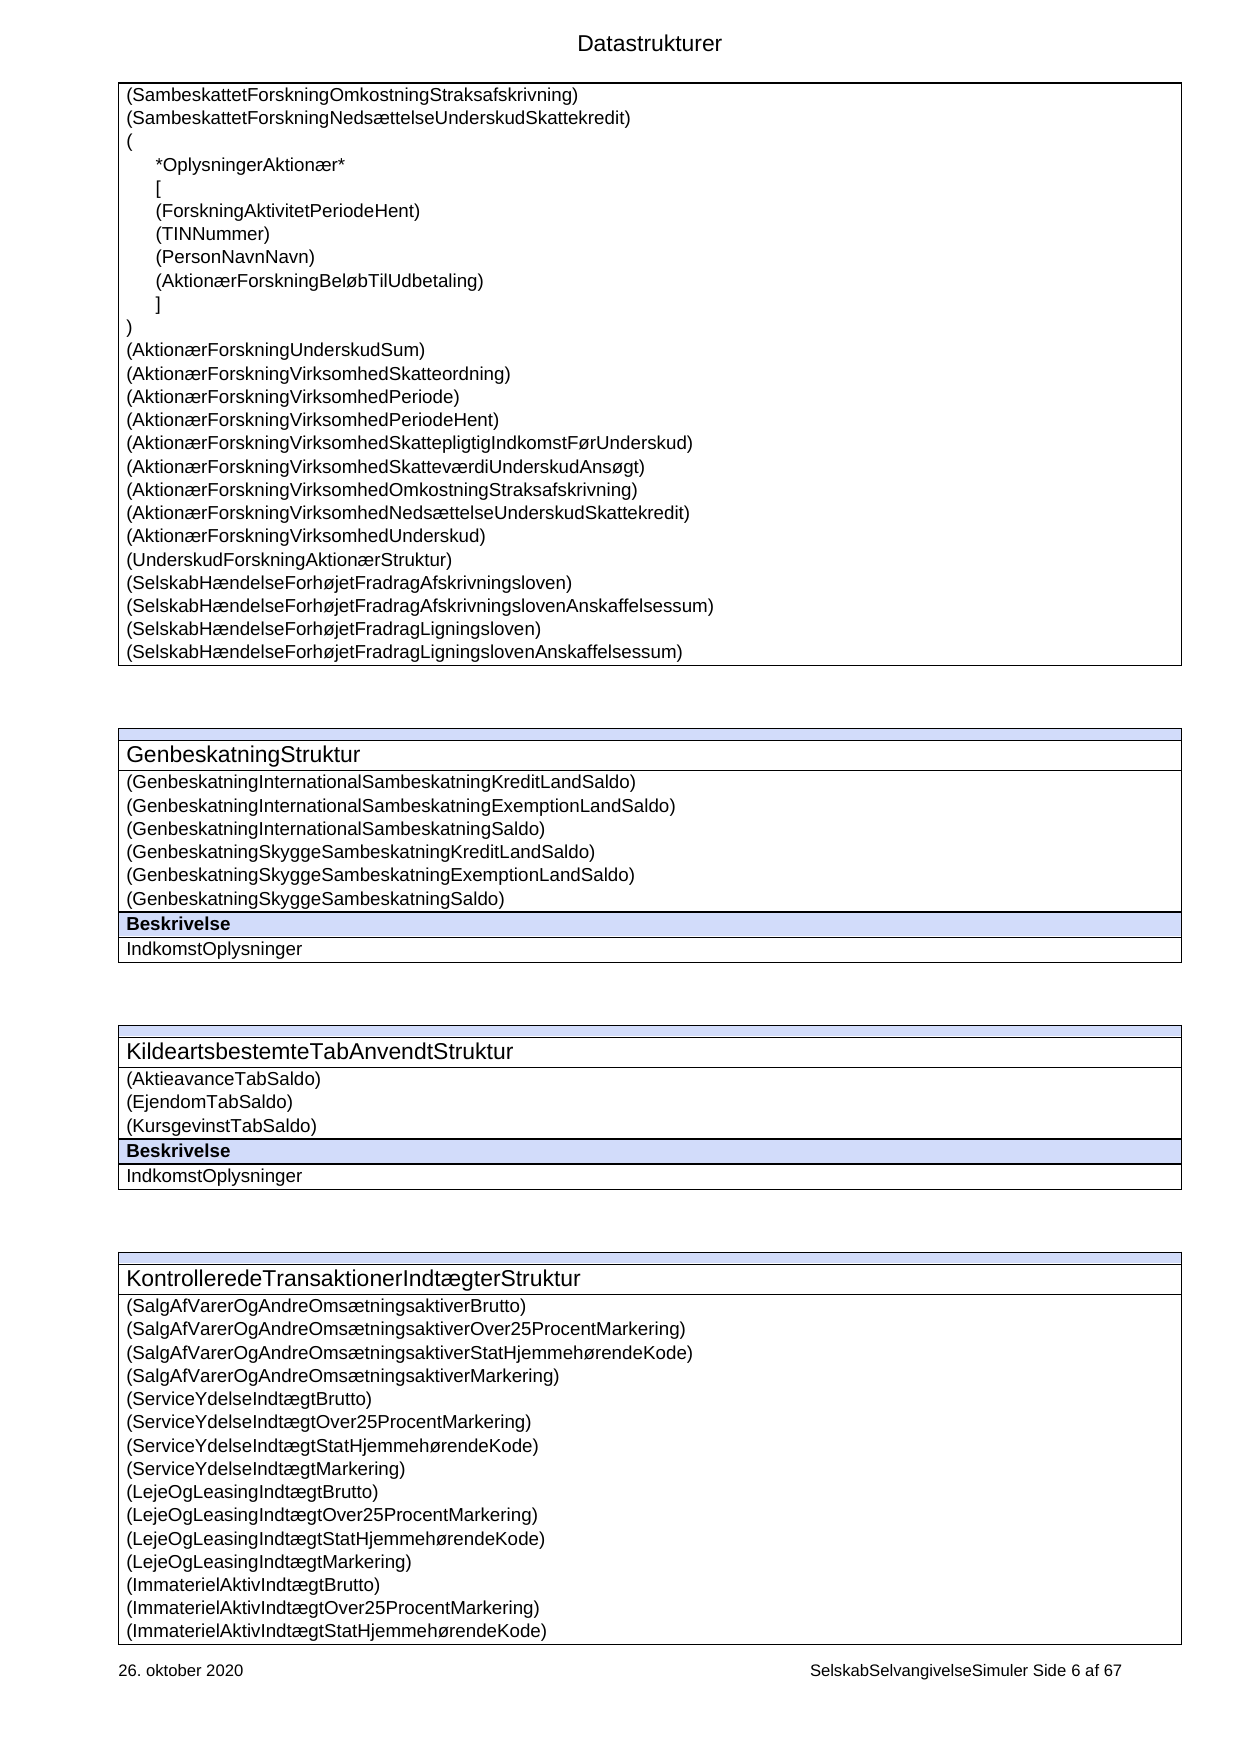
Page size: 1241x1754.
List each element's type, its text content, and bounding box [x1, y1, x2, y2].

table_header [119, 1026, 1181, 1036]
table_cell Beskrivelse [119, 913, 1181, 936]
table_cell (GenbeskatningInternationalSambeskatningKreditLandSaldo) (GenbeskatningInternationalSambeskatningExemptionLandSaldo) (GenbeskatningInternationalSambeskatningSaldo) (GenbeskatningSkyggeSambeskatningKreditLandSaldo) (GenbeskatningSkyggeSambeskatningExemptionLandSaldo) (GenbeskatningSkyggeSambeskatningSaldo) [119, 771, 1181, 911]
table_cell KildeartsbestemteTabAnvendtStruktur [119, 1038, 1181, 1066]
table_cell Beskrivelse [119, 1140, 1181, 1163]
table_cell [119, 1295, 1181, 1644]
table_cell (AktieavanceTabSaldo) (EjendomTabSaldo) (KursgevinstTabSaldo) [119, 1068, 1181, 1138]
table_cell KontrolleredeTransaktionerIndtægterStruktur [119, 1265, 1181, 1293]
table_header [119, 1253, 1181, 1263]
table_header [119, 729, 1181, 740]
table_cell IndkomstOplysninger [119, 938, 1181, 962]
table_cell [119, 84, 1181, 665]
table_cell IndkomstOplysninger [119, 1165, 1181, 1188]
table_cell GenbeskatningStruktur [119, 741, 1181, 770]
